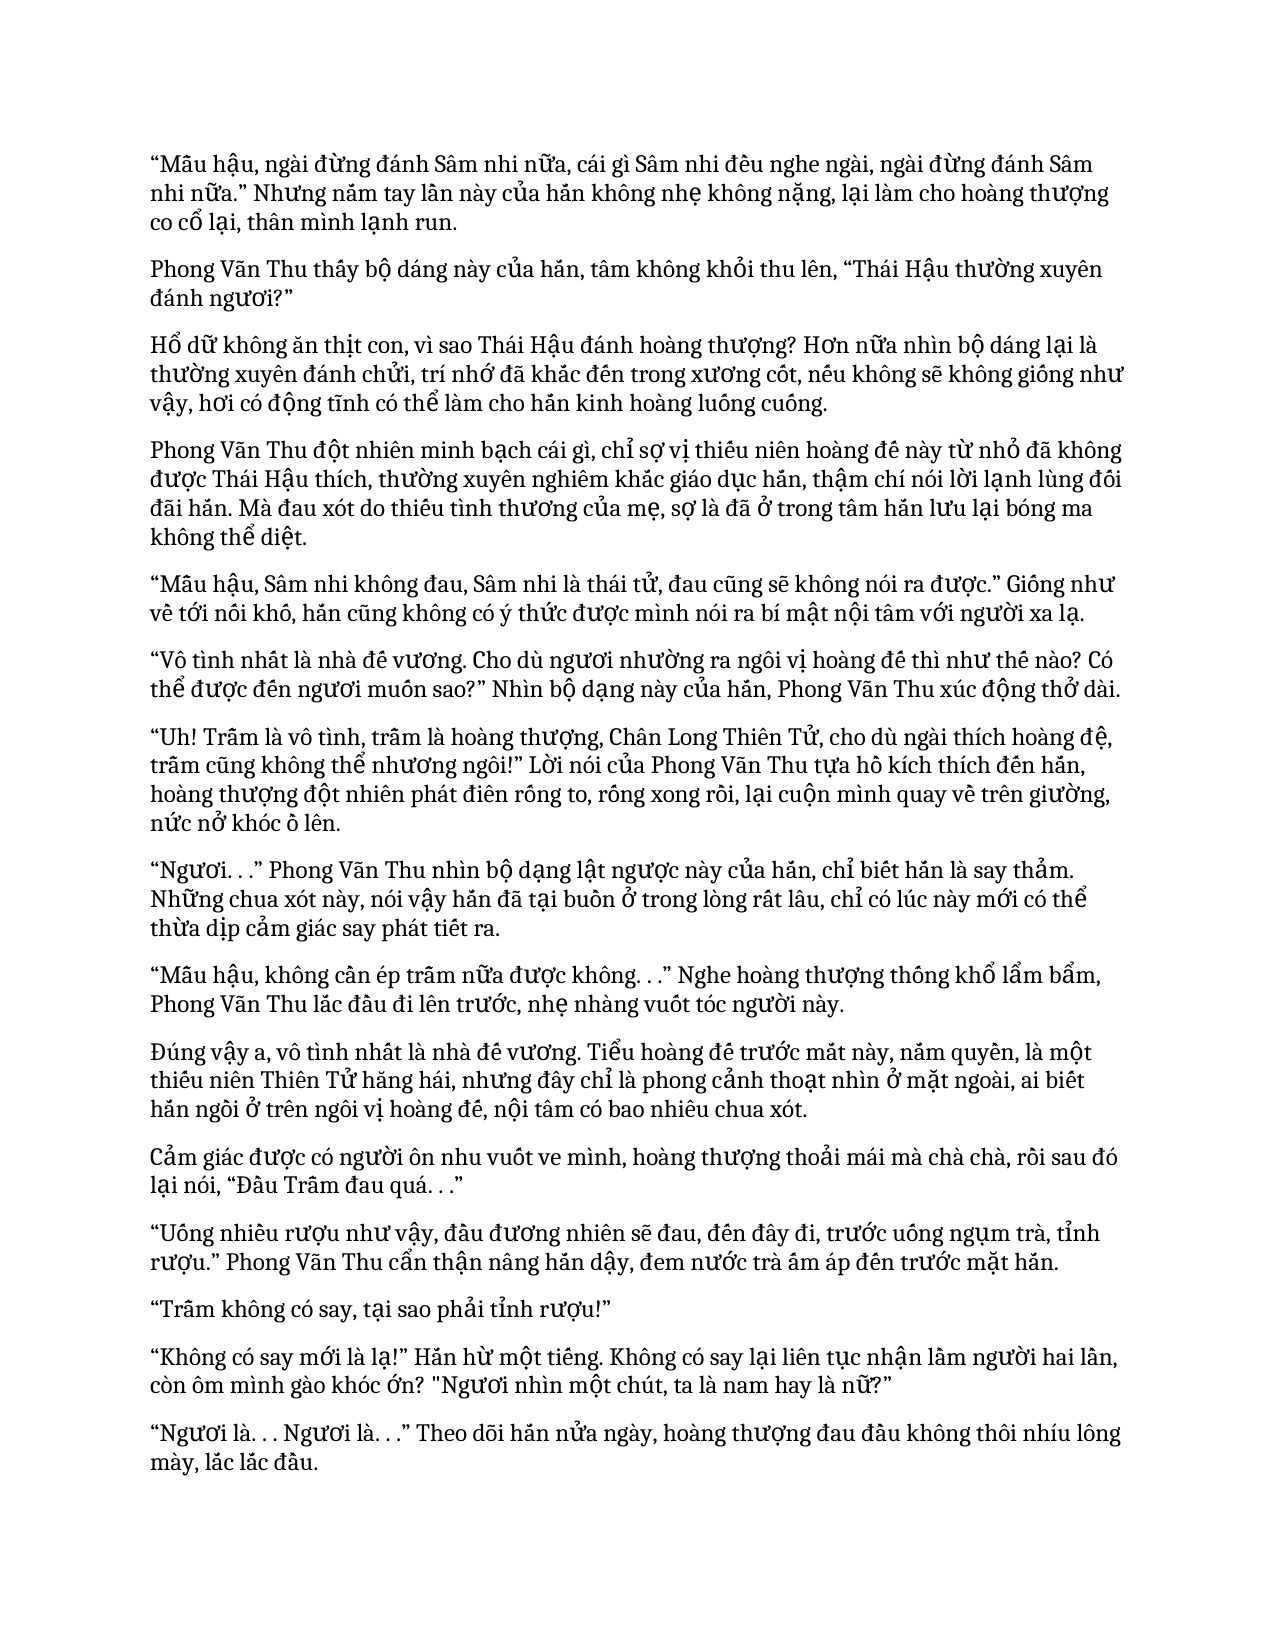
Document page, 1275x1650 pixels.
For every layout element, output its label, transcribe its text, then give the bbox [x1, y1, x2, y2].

text “Ngươi. . .” Phong Vãn Thu nhìn bộ dạng lật ngược này của hắn, chỉ biết hắn là say thảm. Những chua xót này, nói vậy hắn đã tại buồn ở trong lòng rất lâu, chỉ có lúc này mới có thể thừa dịp cảm giác say phát tiết ra. [150, 856, 1125, 942]
text “Mẫu hậu, Sâm nhi không đau, Sâm nhi là thái tử, đau cũng sẽ không nói ra được.” Giống như về tới nối khố, hắn cũng không có ý thức được mình nói ra bí mật nội tâm với người xa lạ. [150, 570, 1125, 627]
text Phong Vãn Thu đột nhiên minh bạch cái gì, chỉ sợ vị thiếu niên hoàng đế này từ nhỏ đã không được Thái Hậu thích, thường xuyên nghiêm khắc giáo dục hắn, thậm chí nói lời lạnh lùng đối đãi hắn. Mà đau xót do thiếu tình thương của mẹ, sợ là đã ở trong tâm hắn lưu lại bóng ma không thể diệt. [150, 436, 1125, 551]
text Phong Vãn Thu thấy bộ dáng này của hắn, tâm không khỏi thu lên, “Thái Hậu thường xuyên đánh ngươi?” [150, 255, 1125, 312]
text “Uh! Trẫm là vô tình, trẫm là hoàng thượng, Chân Long Thiên Tử, cho dù ngài thích hoàng đệ, trẫm cũng không thể nhương ngôi!” Lời nói của Phong Vãn Thu tựa hồ kích thích đến hắn, hoàng thượng đột nhiên phát điên rống to, rống xong rồi, lại cuộn mình quay về trên giường, nức nở khóc ồ lên. [150, 722, 1125, 837]
text “Uống nhiều rượu như vậy, đầu đương nhiên sẽ đau, đến đây đi, trước uống ngụm trà, tỉnh rượu.” Phong Vãn Thu cẩn thận nâng hắn dậy, đem nước trà ấm áp đến trước mặt hắn. [150, 1219, 1125, 1276]
text Cảm giác được có người ôn nhu vuốt ve mình, hoàng thượng thoải mái mà chà chà, rồi sau đó lại nói, “Đầu Trẫm đau quá. . .” [150, 1142, 1125, 1200]
text “Trẫm không có say, tại sao phải tỉnh rượu!” [150, 1295, 1125, 1324]
text “Ngươi là. . . Ngươi là. . .” Theo dõi hắn nửa ngày, hoàng thượng đau đầu không thôi nhíu lông mày, lắc lắc đầu. [150, 1419, 1125, 1476]
text “Không có say mới là lạ!” Hắn hừ một tiếng. Không có say lại liên tục nhận lầm người hai lần, còn ôm mình gào khóc ớn? "Ngươi nhìn một chút, ta là nam hay là nữ?” [150, 1342, 1125, 1400]
text “Mẫu hậu, ngài đừng đánh Sâm nhi nữa, cái gì Sâm nhi đều nghe ngài, ngài đừng đánh Sâm nhi nữa.” Nhưng nắm tay lần này của hắn không nhẹ không nặng, lại làm cho hoàng thượng co cổ lại, thân mình lạnh run. [150, 150, 1125, 236]
text Đúng vậy a, vô tình nhất là nhà đế vương. Tiểu hoàng đế trước mắt này, nắm quyền, là một thiếu niên Thiên Tử hăng hái, nhưng đây chỉ là phong cảnh thoạt nhìn ở mặt ngoài, ai biết hắn ngồi ở trên ngôi vị hoàng đế, nội tâm có bao nhiêu chua xót. [150, 1037, 1125, 1124]
text “Mẫu hậu, không cần ép trẫm nữa được không. . .” Nghe hoàng thượng thống khổ lẩm bẩm, Phong Vãn Thu lắc đầu đi lên trước, nhẹ nhàng vuốt tóc người này. [150, 961, 1125, 1019]
text Hổ dữ không ăn thịt con, vì sao Thái Hậu đánh hoàng thượng? Hơn nữa nhìn bộ dáng lại là thường xuyên đánh chửi, trí nhớ đã khắc đến trong xương cốt, nếu không sẽ không giống như vậy, hơi có động tĩnh có thể làm cho hắn kinh hoàng luống cuống. [150, 331, 1125, 417]
text “Vô tình nhất là nhà đế vương. Cho dù ngươi nhường ra ngôi vị hoàng đế thì như thế nào? Có thể được đến ngươi muốn sao?” Nhìn bộ dạng này của hắn, Phong Vãn Thu xúc động thở dài. [150, 646, 1125, 704]
